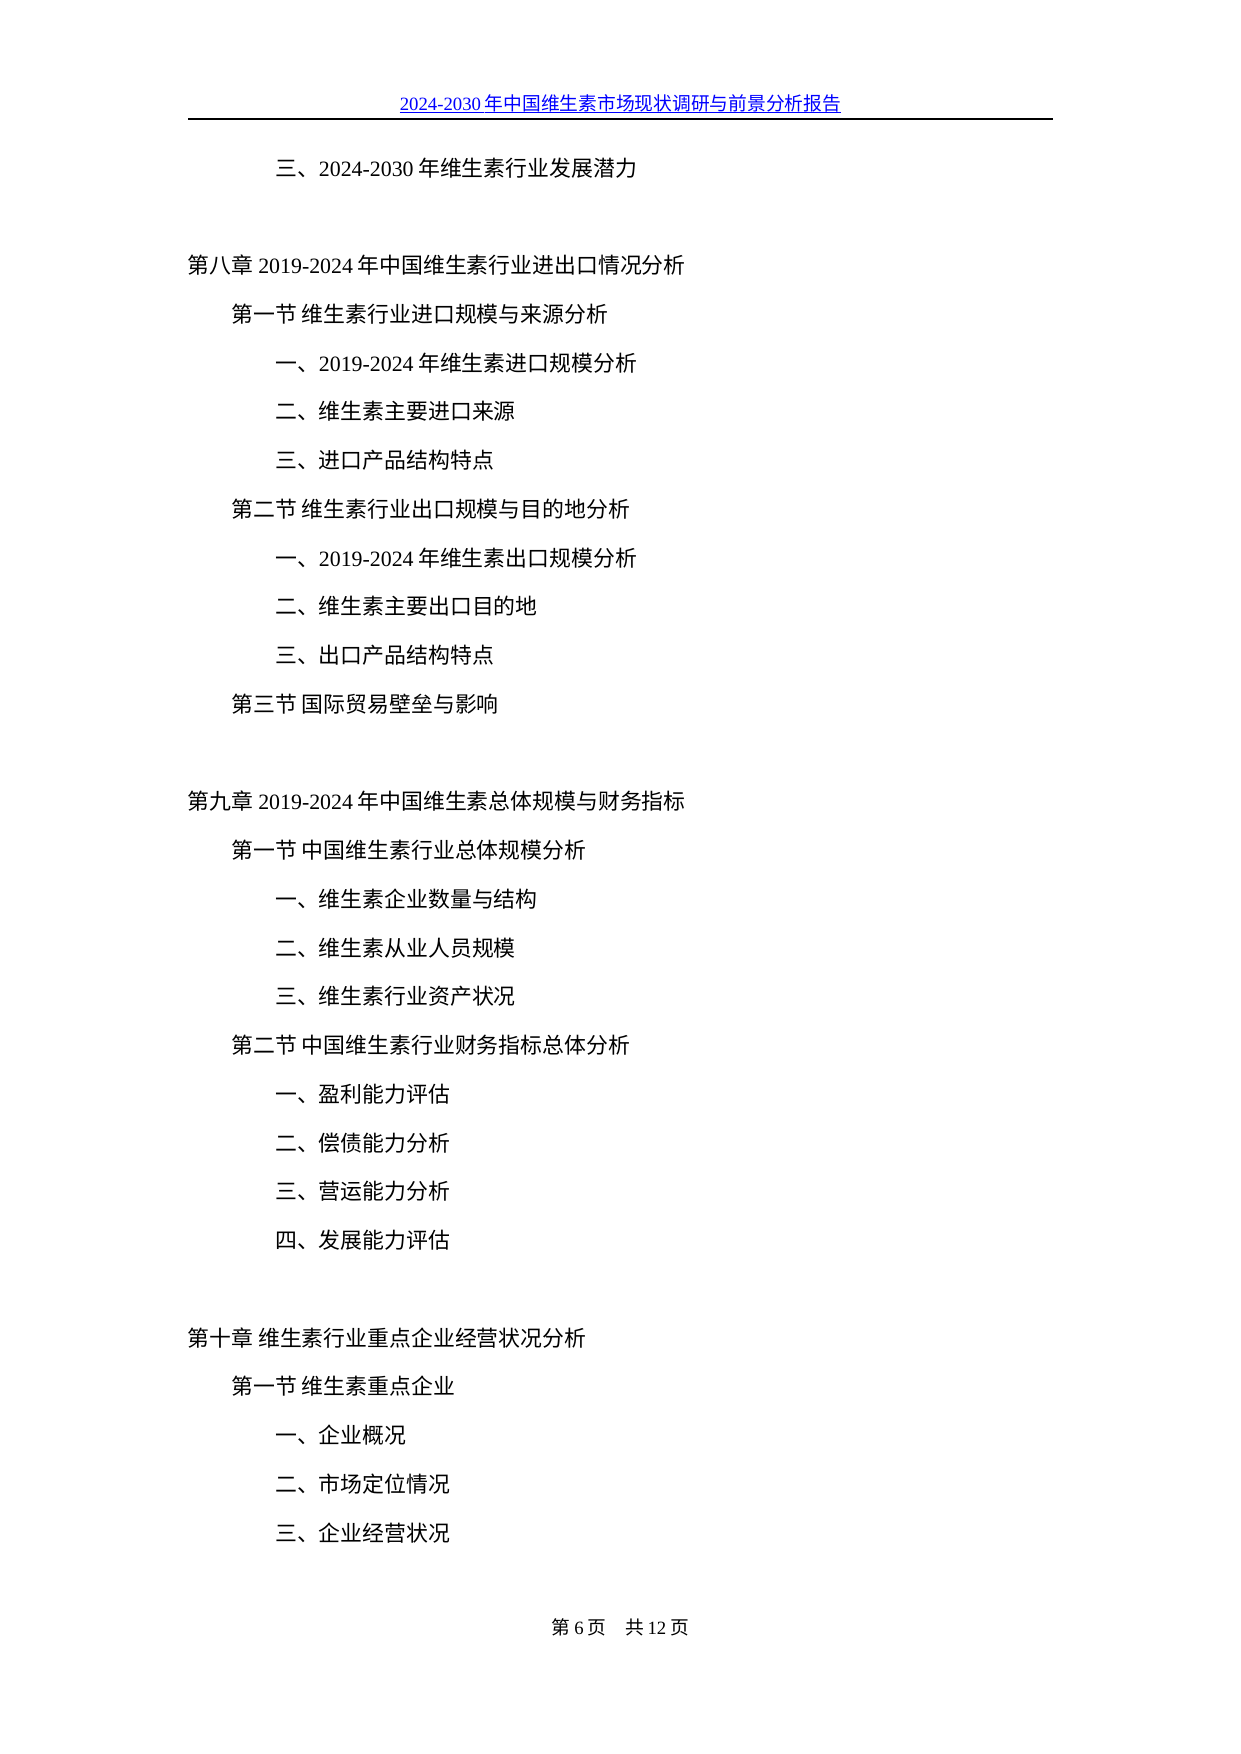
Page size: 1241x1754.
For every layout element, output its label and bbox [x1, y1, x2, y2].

text [187, 150, 1053, 1548]
